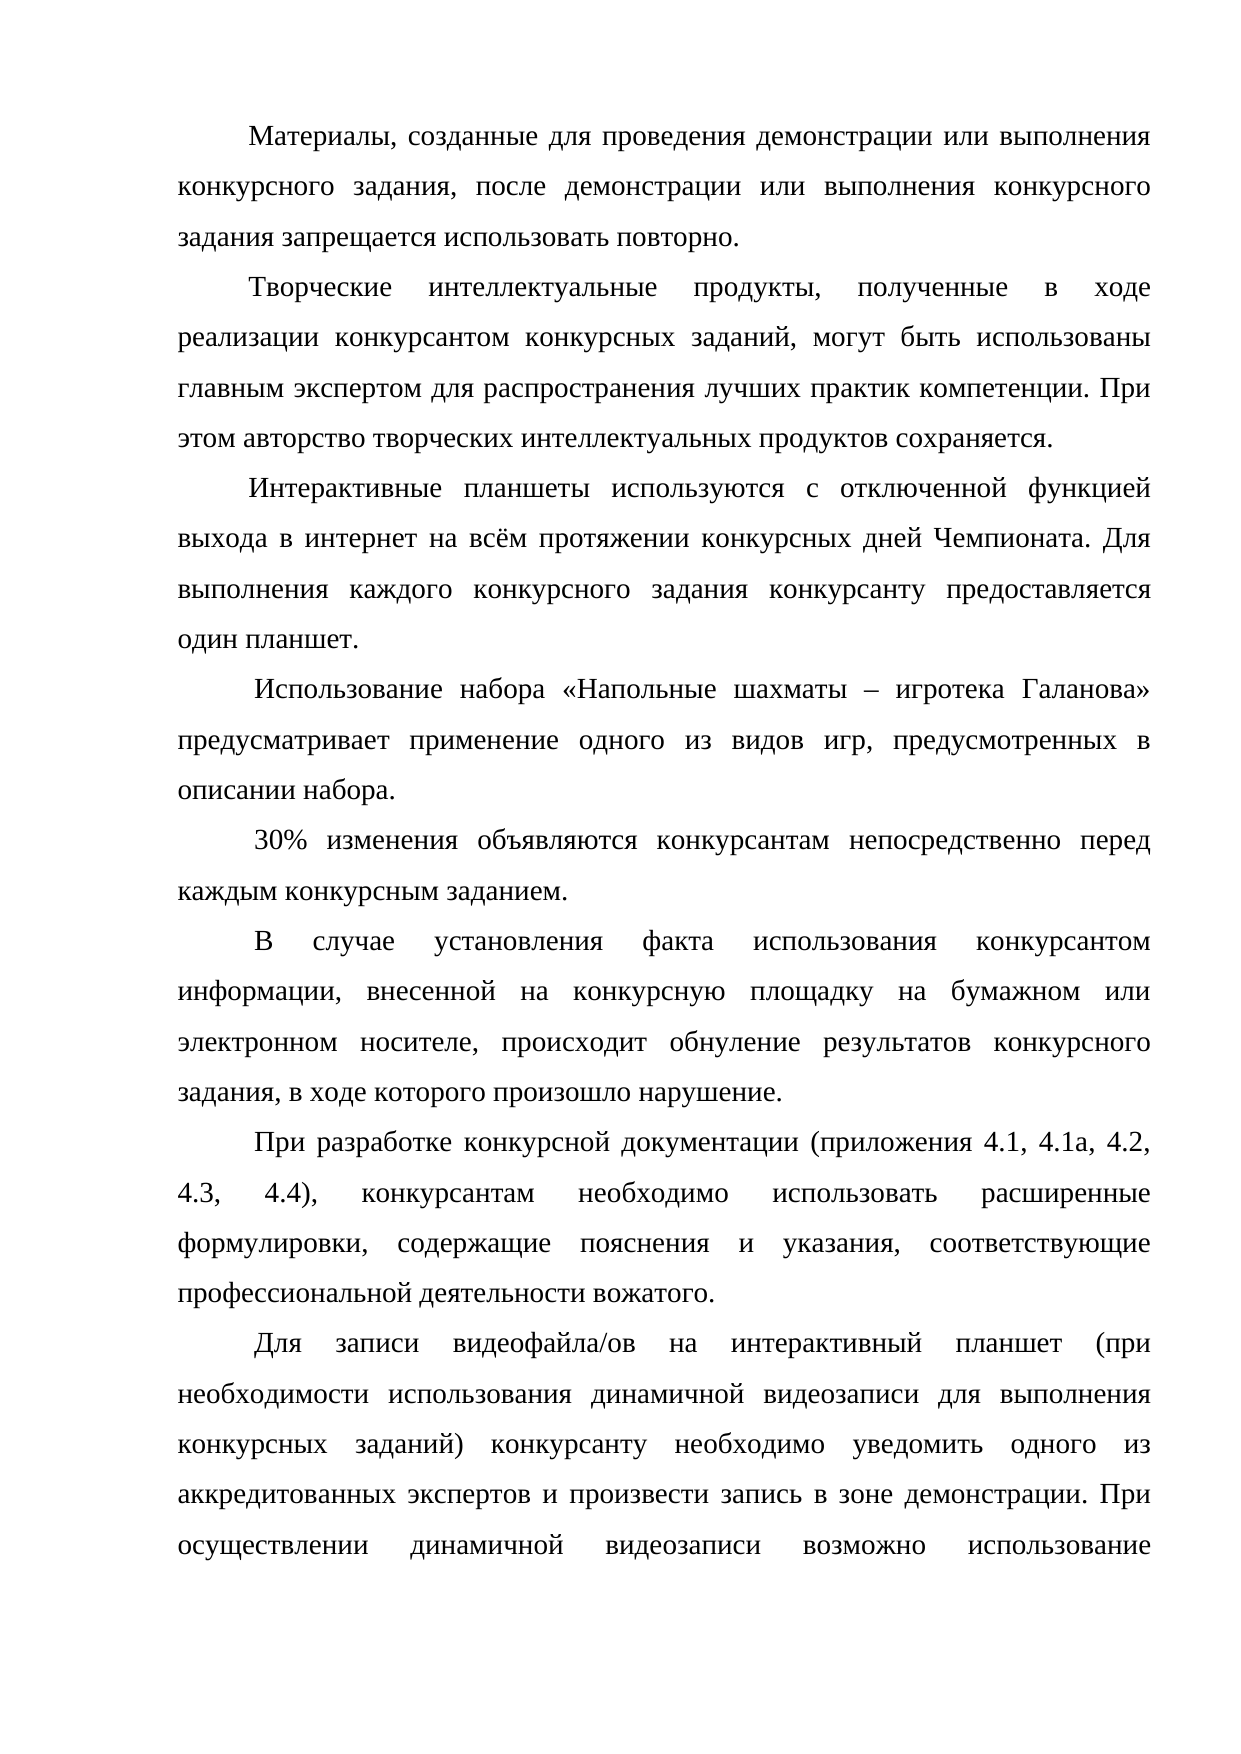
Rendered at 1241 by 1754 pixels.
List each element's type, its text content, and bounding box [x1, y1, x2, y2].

text Интерактивные планшеты используются с отключенной функцией выхода в интернет на всём протяжении конкурсных дней Чемпионата. Для выполнения каждого конкурсного задания конкурсанту предоставляется один планшет. [177, 470, 1152, 655]
text Материалы, созданные для проведения демонстрации или выполнения конкурсного задания, после демонстрации или выполнения конкурсного задания запрещается использовать повторно. [177, 118, 1152, 252]
text Творческие интеллектуальные продукты, полученные в ходе реализации конкурсантом конкурсных заданий, могут быть использованы главным экспертом для распространения лучших практик компетенции. При этом авторство творческих интеллектуальных продуктов сохраняется. [177, 269, 1152, 453]
text 30% изменения объявляются конкурсантам непосредственно перед каждым конкурсным заданием. [177, 822, 1152, 906]
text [177, 1326, 1152, 1560]
text В случае установления факта использования конкурсантом информации, внесенной на конкурсную площадку на бумажном или электронном носителе, происходит обнуление результатов конкурсного задания, в ходе которого произошло нарушение. [177, 923, 1152, 1108]
text При разработке конкурсной документации (приложения 4.1, 4.1а, 4.2, 4.3, 4.4), конкурсантам необходимо использовать расширенные формулировки, содержащие пояснения и указания, соответствующие профессиональной деятельности вожатого. [177, 1124, 1152, 1309]
text Использование набора «Напольные шахматы – игротека Галанова» предусматривает применение одного из видов игр, предусмотренных в описании набора. [177, 672, 1152, 806]
